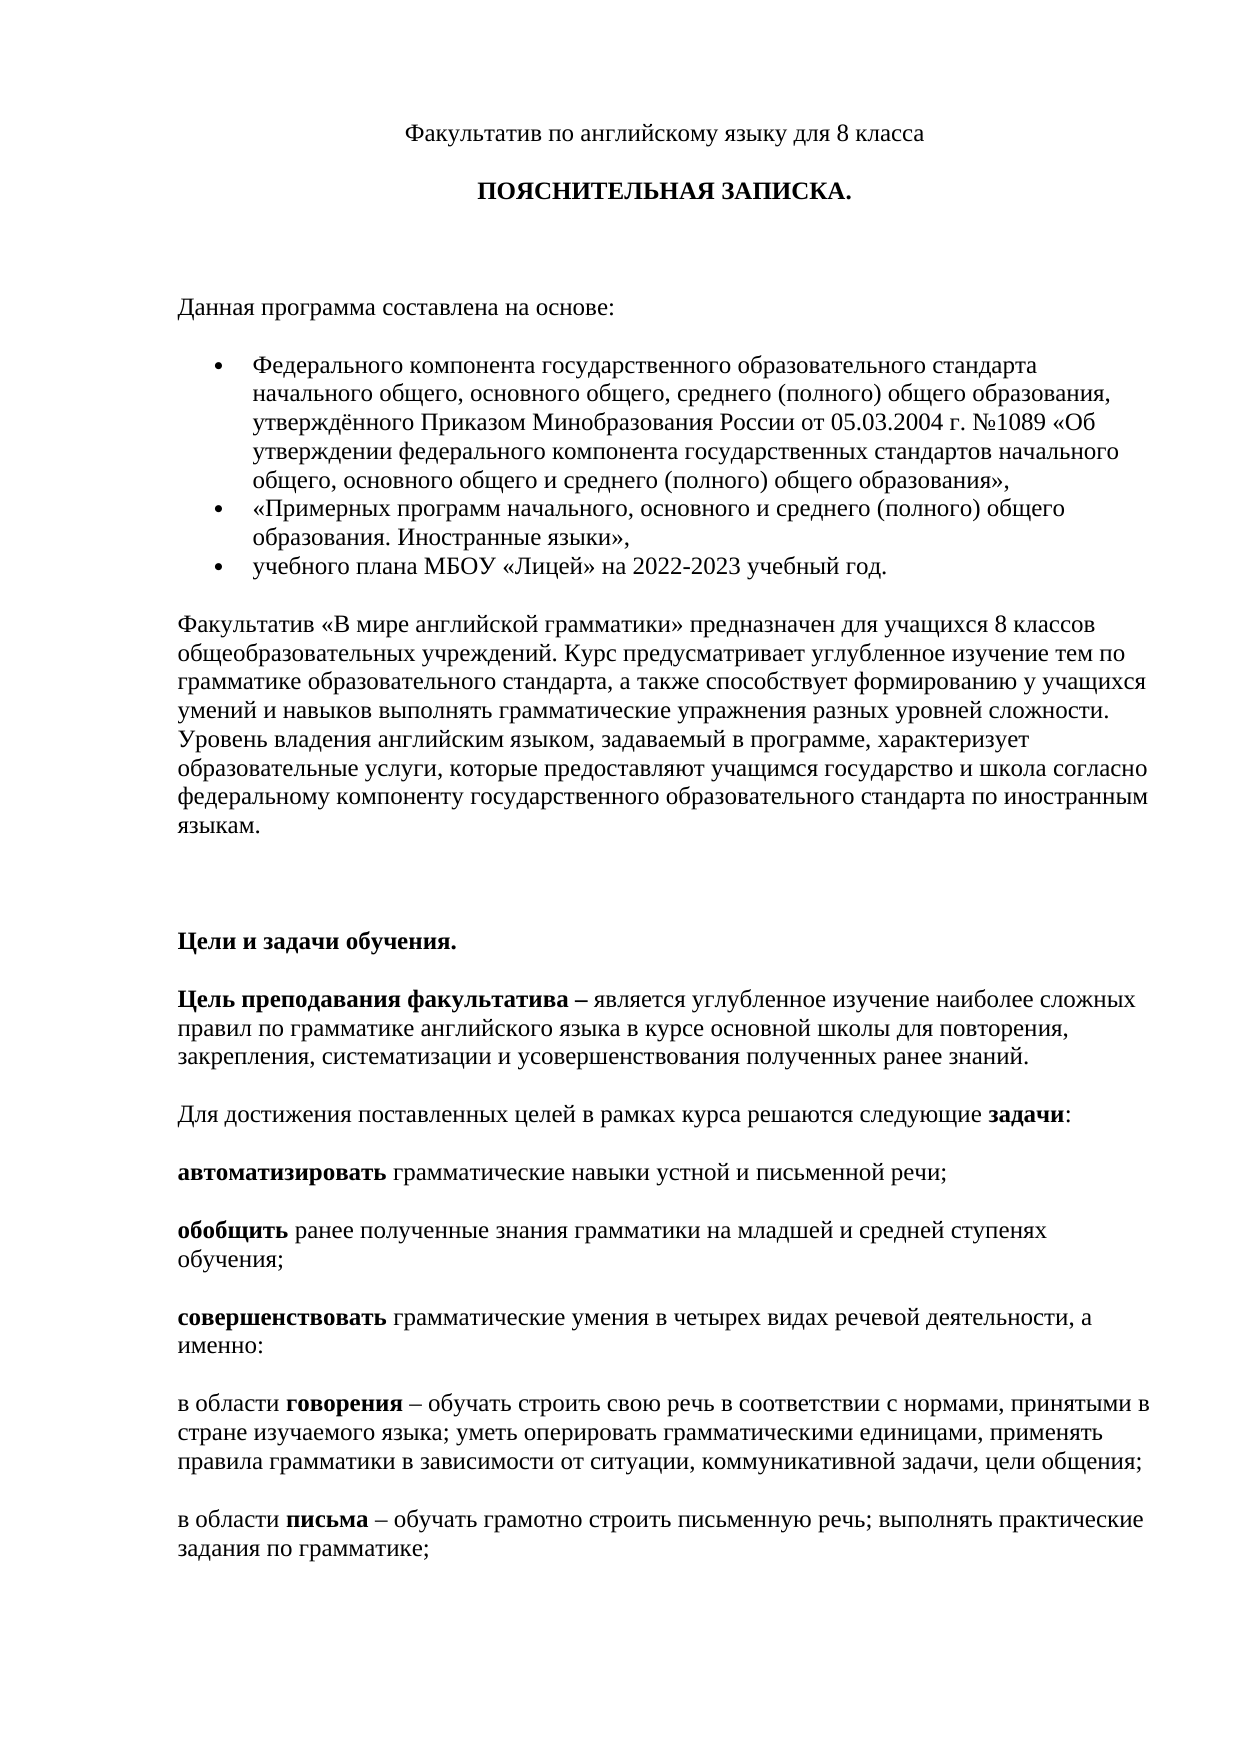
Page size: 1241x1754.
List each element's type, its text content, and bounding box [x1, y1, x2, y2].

text Цели и задачи обучения. [177, 926, 1152, 955]
text совершенствовать грамматические умения в четырех видах речевой деятельности, а именно: [177, 1302, 1152, 1359]
text Факультатив по английскому языку для 8 класса [177, 118, 1152, 147]
text Для достижения поставленных целей в рамках курса решаются следующие задачи: [177, 1099, 1152, 1128]
text Цель преподавания факультатива – является углубленное изучение наиболее сложных правил по грамматике английского языка в курсе основной школы для повторения, закрепления, систематизации и усовершенствования полученных ранее знаний. [177, 984, 1152, 1070]
text обобщить ранее полученные знания грамматики на младшей и средней ступенях обучения; [177, 1215, 1152, 1273]
text Факультатив «В мире английской грамматики» предназначен для учащихся 8 классов общеобразовательных учреждений. Курс предусматривает углубленное изучение тем по грамматике образовательного стандарта, а также способствует формированию у учащихся умений и навыков выполнять грамматические упражнения разных уровней сложности. Уровень владения английским языком, задаваемый в программе, характеризует образовательные услуги, которые предоставляют учащимся государство и школа согласно федеральному компоненту государственного образовательного стандарта по иностранным языкам. [177, 609, 1152, 839]
list Федерального компонента государственного образовательного стандарта начального общего, основного общего, среднего (полного) общего образования, утверждённого Приказом Минобразования России от 05.03.2004 г. №1089 «Об утверждении федерального компонента государственных стандартов начального общего, основного общего и среднего (полного) общего образования», [215, 350, 1152, 493]
text автоматизировать грамматические навыки устной и письменной речи; [177, 1157, 1152, 1186]
text в области письма – обучать грамотно строить письменную речь; выполнять практические задания по грамматике; [177, 1504, 1152, 1561]
text в области говорения – обучать строить свою речь в соответствии с нормами, принятыми в стране изучаемого языка; уметь оперировать грамматическими единицами, применять правила грамматики в зависимости от ситуации, коммуникативной задачи, цели общения; [177, 1388, 1152, 1475]
list «Примерных программ начального, основного и среднего (полного) общего образования. Иностранные языки», [215, 493, 1152, 551]
text Данная программа составлена на основе: [177, 292, 1152, 321]
list учебного плана МБОУ «Лицей» на 2022-2023 учебный год. [215, 551, 1152, 580]
text ПОЯСНИТЕЛЬНАЯ ЗАПИСКА. [177, 176, 1152, 205]
